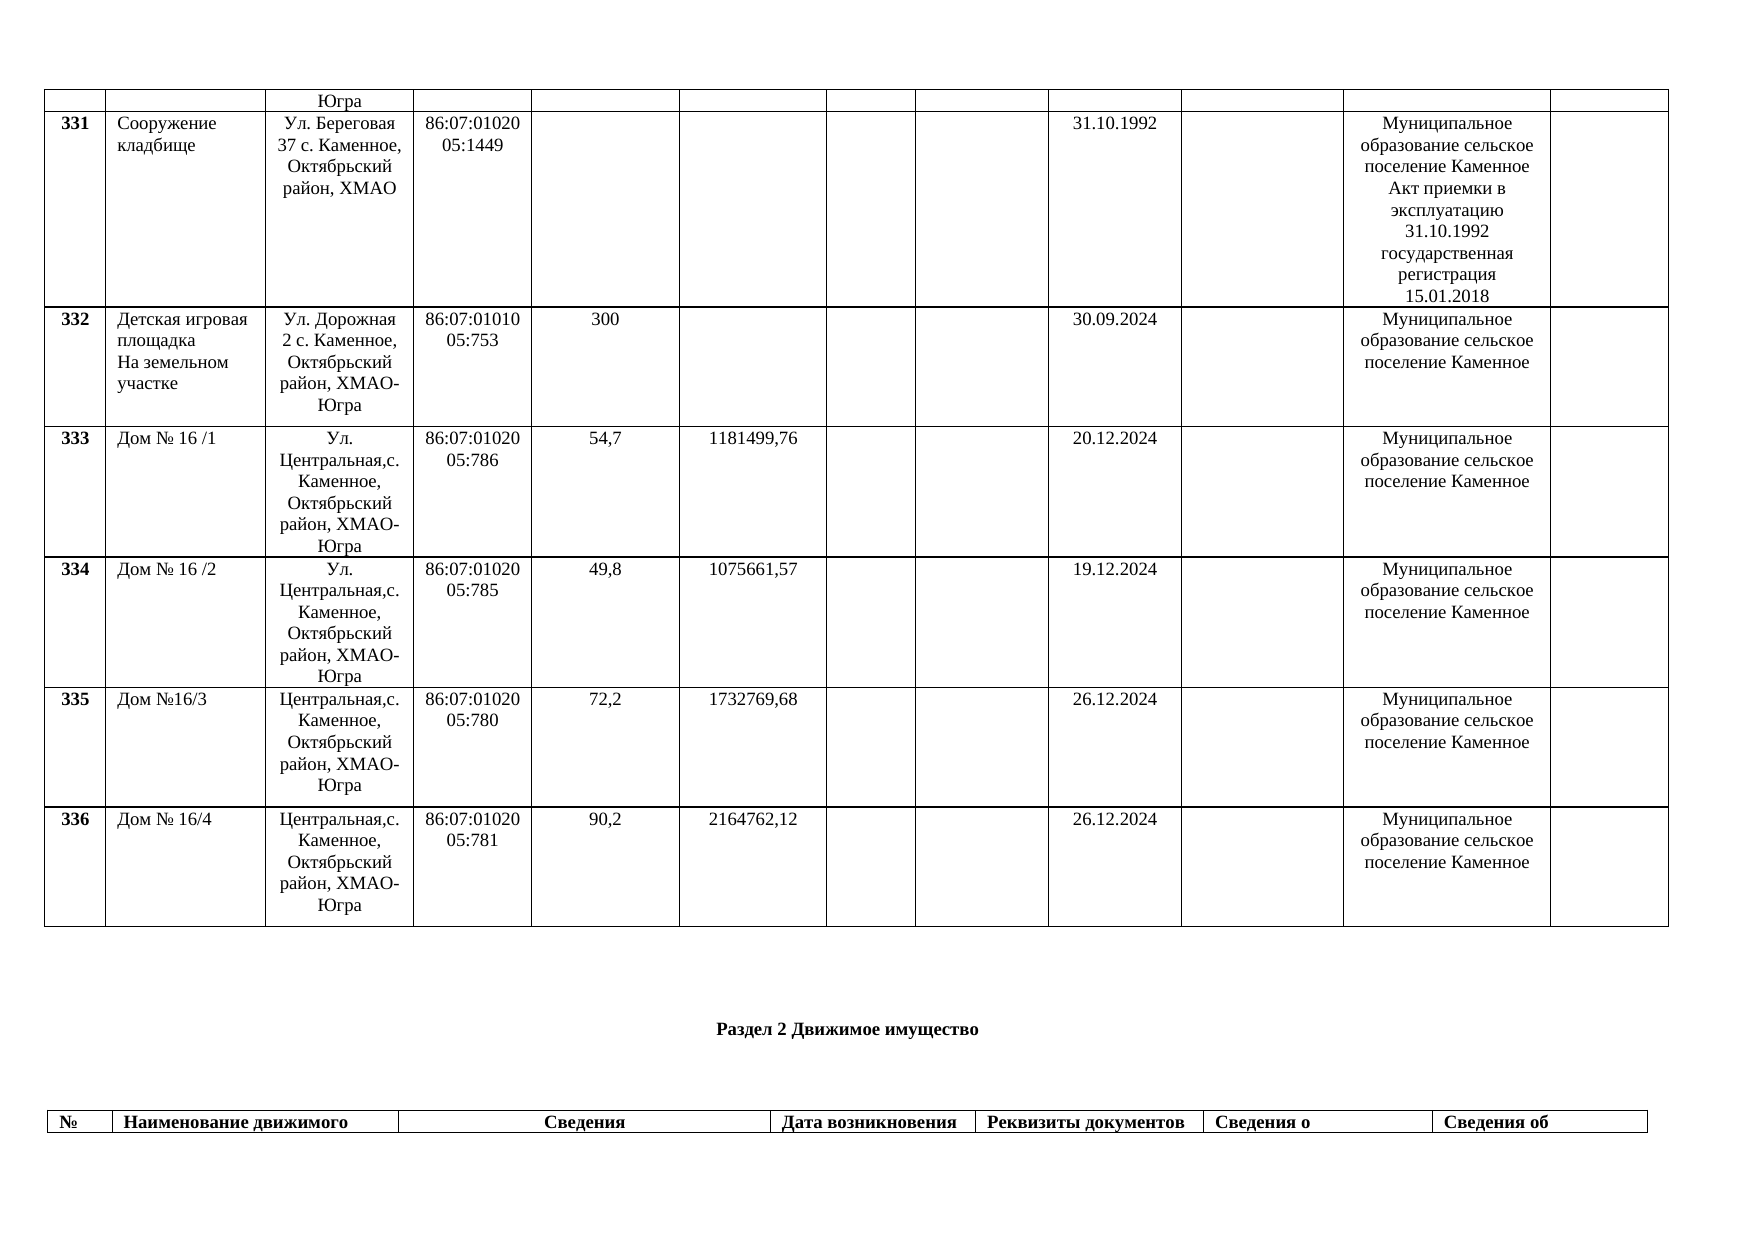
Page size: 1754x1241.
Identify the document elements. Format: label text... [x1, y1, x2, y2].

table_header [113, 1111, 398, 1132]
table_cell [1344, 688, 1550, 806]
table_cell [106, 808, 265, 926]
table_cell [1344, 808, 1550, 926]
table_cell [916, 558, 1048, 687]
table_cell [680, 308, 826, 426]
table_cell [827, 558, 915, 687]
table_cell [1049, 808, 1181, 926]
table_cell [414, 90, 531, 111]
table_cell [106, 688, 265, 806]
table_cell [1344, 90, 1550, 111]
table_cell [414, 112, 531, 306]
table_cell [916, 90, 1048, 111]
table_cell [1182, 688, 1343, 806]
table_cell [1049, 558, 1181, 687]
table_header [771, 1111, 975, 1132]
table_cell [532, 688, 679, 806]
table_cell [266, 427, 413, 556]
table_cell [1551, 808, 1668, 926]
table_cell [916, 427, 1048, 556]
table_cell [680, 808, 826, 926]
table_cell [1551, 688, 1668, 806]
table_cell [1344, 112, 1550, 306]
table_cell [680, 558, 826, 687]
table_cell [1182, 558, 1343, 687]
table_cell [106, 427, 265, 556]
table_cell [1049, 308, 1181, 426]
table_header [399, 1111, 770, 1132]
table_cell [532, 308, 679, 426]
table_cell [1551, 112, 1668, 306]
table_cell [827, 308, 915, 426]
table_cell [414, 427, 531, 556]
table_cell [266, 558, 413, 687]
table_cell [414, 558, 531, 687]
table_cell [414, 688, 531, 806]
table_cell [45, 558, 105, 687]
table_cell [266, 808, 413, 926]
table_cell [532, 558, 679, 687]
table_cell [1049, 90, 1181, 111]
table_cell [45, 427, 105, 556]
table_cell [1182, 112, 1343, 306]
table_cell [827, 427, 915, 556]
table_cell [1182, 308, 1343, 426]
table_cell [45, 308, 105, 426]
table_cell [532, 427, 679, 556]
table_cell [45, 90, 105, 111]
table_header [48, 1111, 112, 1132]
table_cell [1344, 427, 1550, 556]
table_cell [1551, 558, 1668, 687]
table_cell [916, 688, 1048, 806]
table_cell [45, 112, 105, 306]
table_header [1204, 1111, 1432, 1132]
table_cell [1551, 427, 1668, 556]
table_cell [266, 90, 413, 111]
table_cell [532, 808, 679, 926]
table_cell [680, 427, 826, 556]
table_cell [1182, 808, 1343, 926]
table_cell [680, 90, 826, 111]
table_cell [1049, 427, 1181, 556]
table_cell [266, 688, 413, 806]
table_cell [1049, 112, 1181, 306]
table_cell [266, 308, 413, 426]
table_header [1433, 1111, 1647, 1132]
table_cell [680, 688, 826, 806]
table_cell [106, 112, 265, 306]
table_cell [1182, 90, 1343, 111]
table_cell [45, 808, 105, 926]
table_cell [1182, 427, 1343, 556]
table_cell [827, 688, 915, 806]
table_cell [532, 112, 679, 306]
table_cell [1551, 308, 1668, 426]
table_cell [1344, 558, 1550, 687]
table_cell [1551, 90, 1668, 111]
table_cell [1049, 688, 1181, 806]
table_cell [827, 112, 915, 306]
text Раздел 2 Движимое имущество [59, 1018, 1636, 1040]
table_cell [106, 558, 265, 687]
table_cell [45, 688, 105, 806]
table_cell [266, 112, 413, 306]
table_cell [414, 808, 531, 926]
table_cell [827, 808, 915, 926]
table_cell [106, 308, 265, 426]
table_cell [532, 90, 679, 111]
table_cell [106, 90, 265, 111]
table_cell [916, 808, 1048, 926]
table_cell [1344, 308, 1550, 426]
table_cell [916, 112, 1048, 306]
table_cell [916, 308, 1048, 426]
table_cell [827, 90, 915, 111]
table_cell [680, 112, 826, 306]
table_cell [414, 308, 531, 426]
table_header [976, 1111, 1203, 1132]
